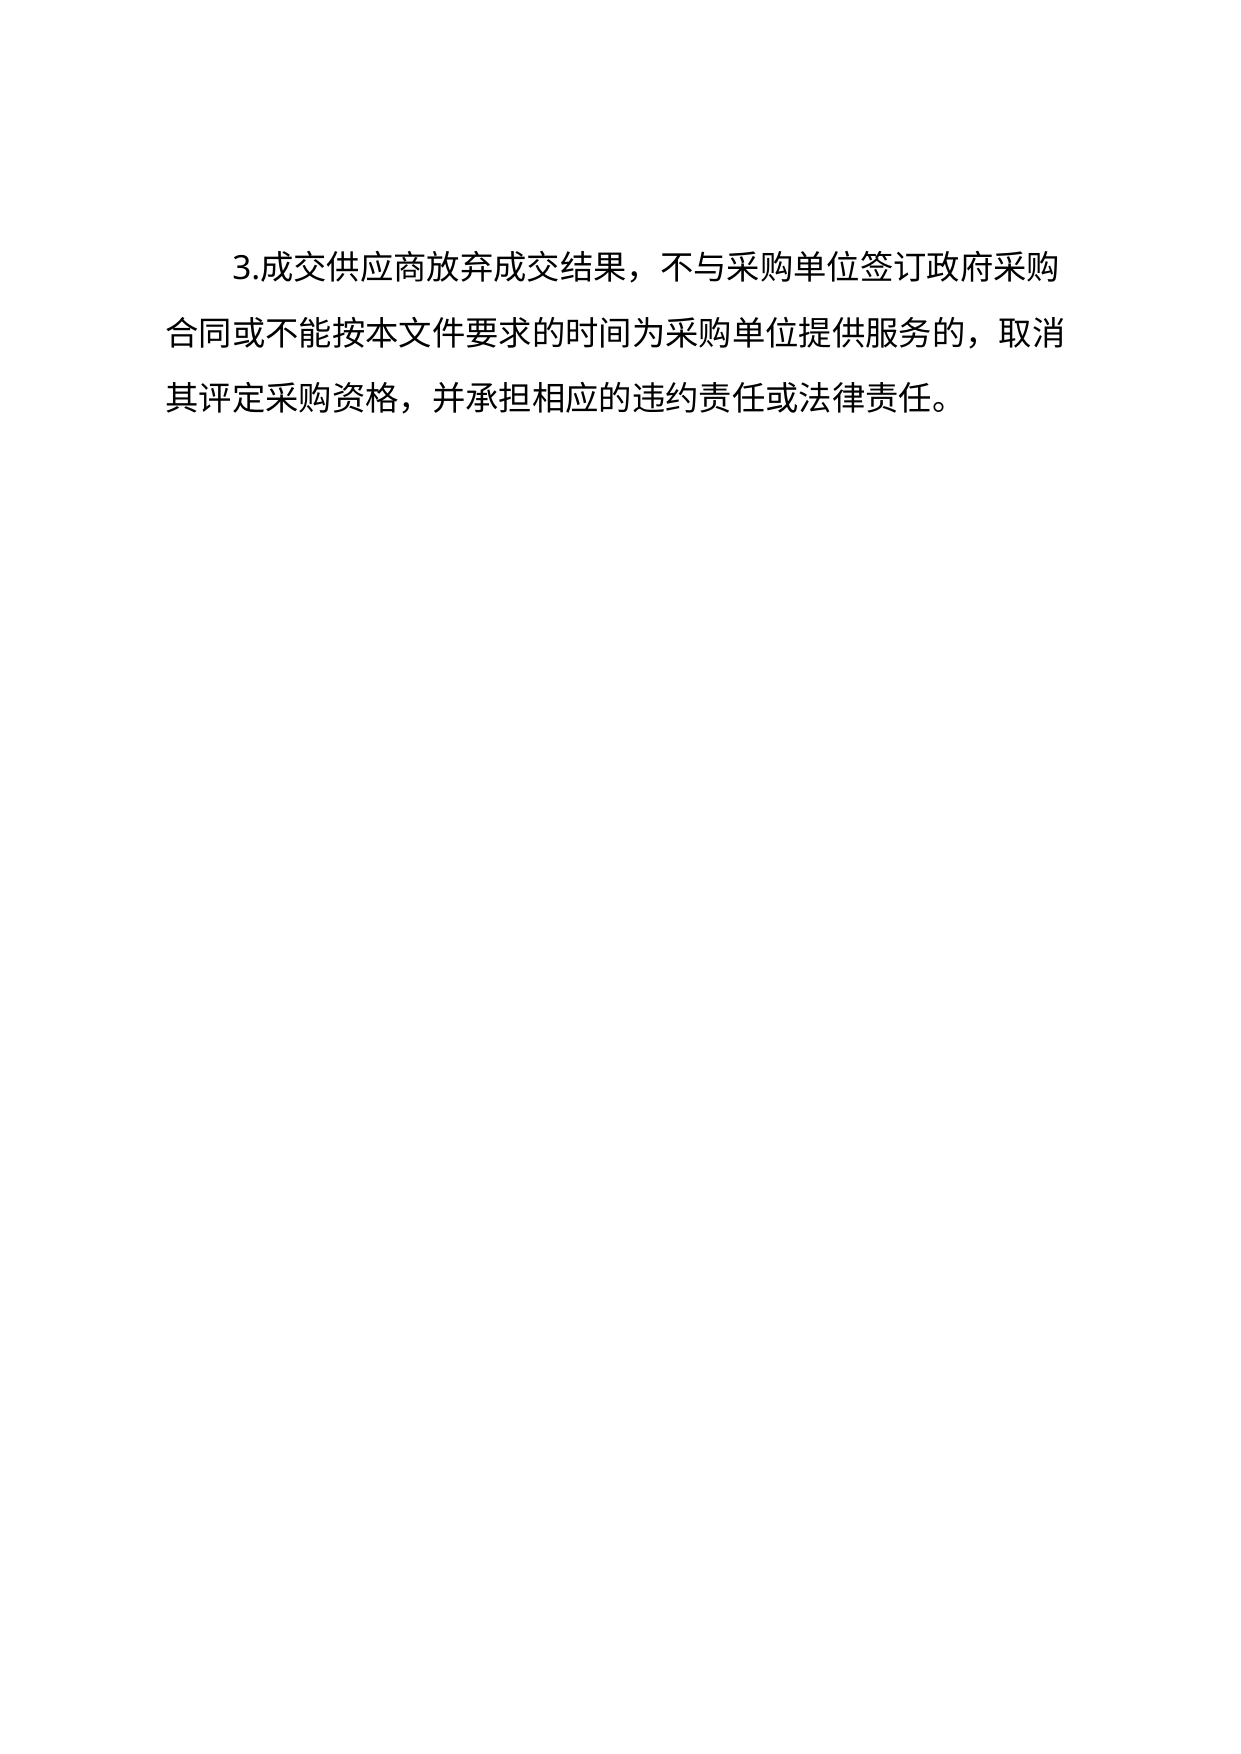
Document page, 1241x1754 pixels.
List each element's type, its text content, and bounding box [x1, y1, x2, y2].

text 3.成交供应商放弃成交结果，不与采购单位签订政府采购合同或不能按本文件要求的时间为采购单位提供服务的，取消其评定采购资格，并承担相应的违约责任或法律责任。 [165, 233, 1087, 428]
